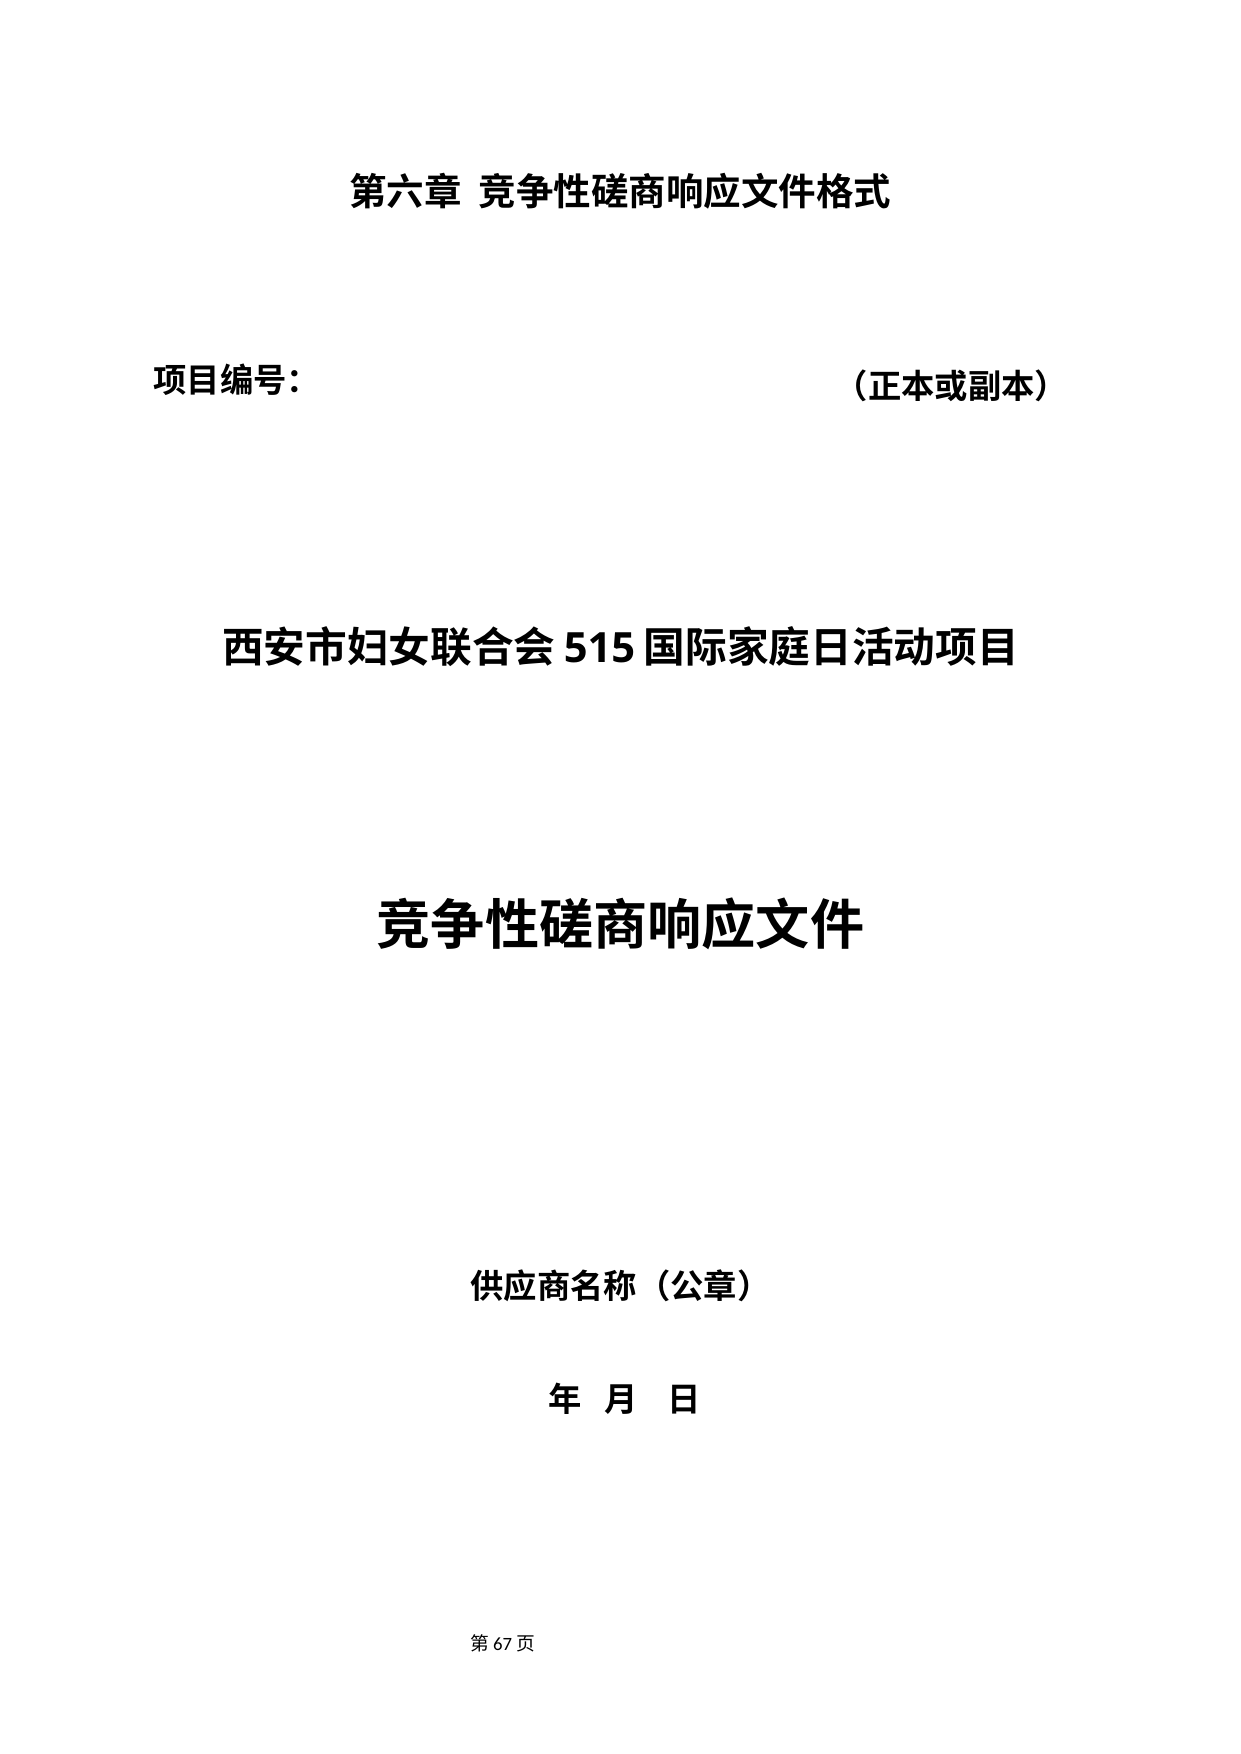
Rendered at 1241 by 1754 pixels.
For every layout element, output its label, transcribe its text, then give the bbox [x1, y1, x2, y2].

text 项目编号： [153, 354, 320, 402]
text 西安市妇女联合会515国际家庭日活动项目 [136, 612, 1104, 677]
subtitle 第六章 竞争性磋商响应文件格式 [136, 157, 1104, 222]
text （正本或副本） [136, 352, 1104, 417]
text 供应商名称（公章） [136, 1251, 1104, 1316]
text 年 月 日 [136, 1364, 1104, 1429]
text 竞争性磋商响应文件 [136, 872, 1104, 969]
